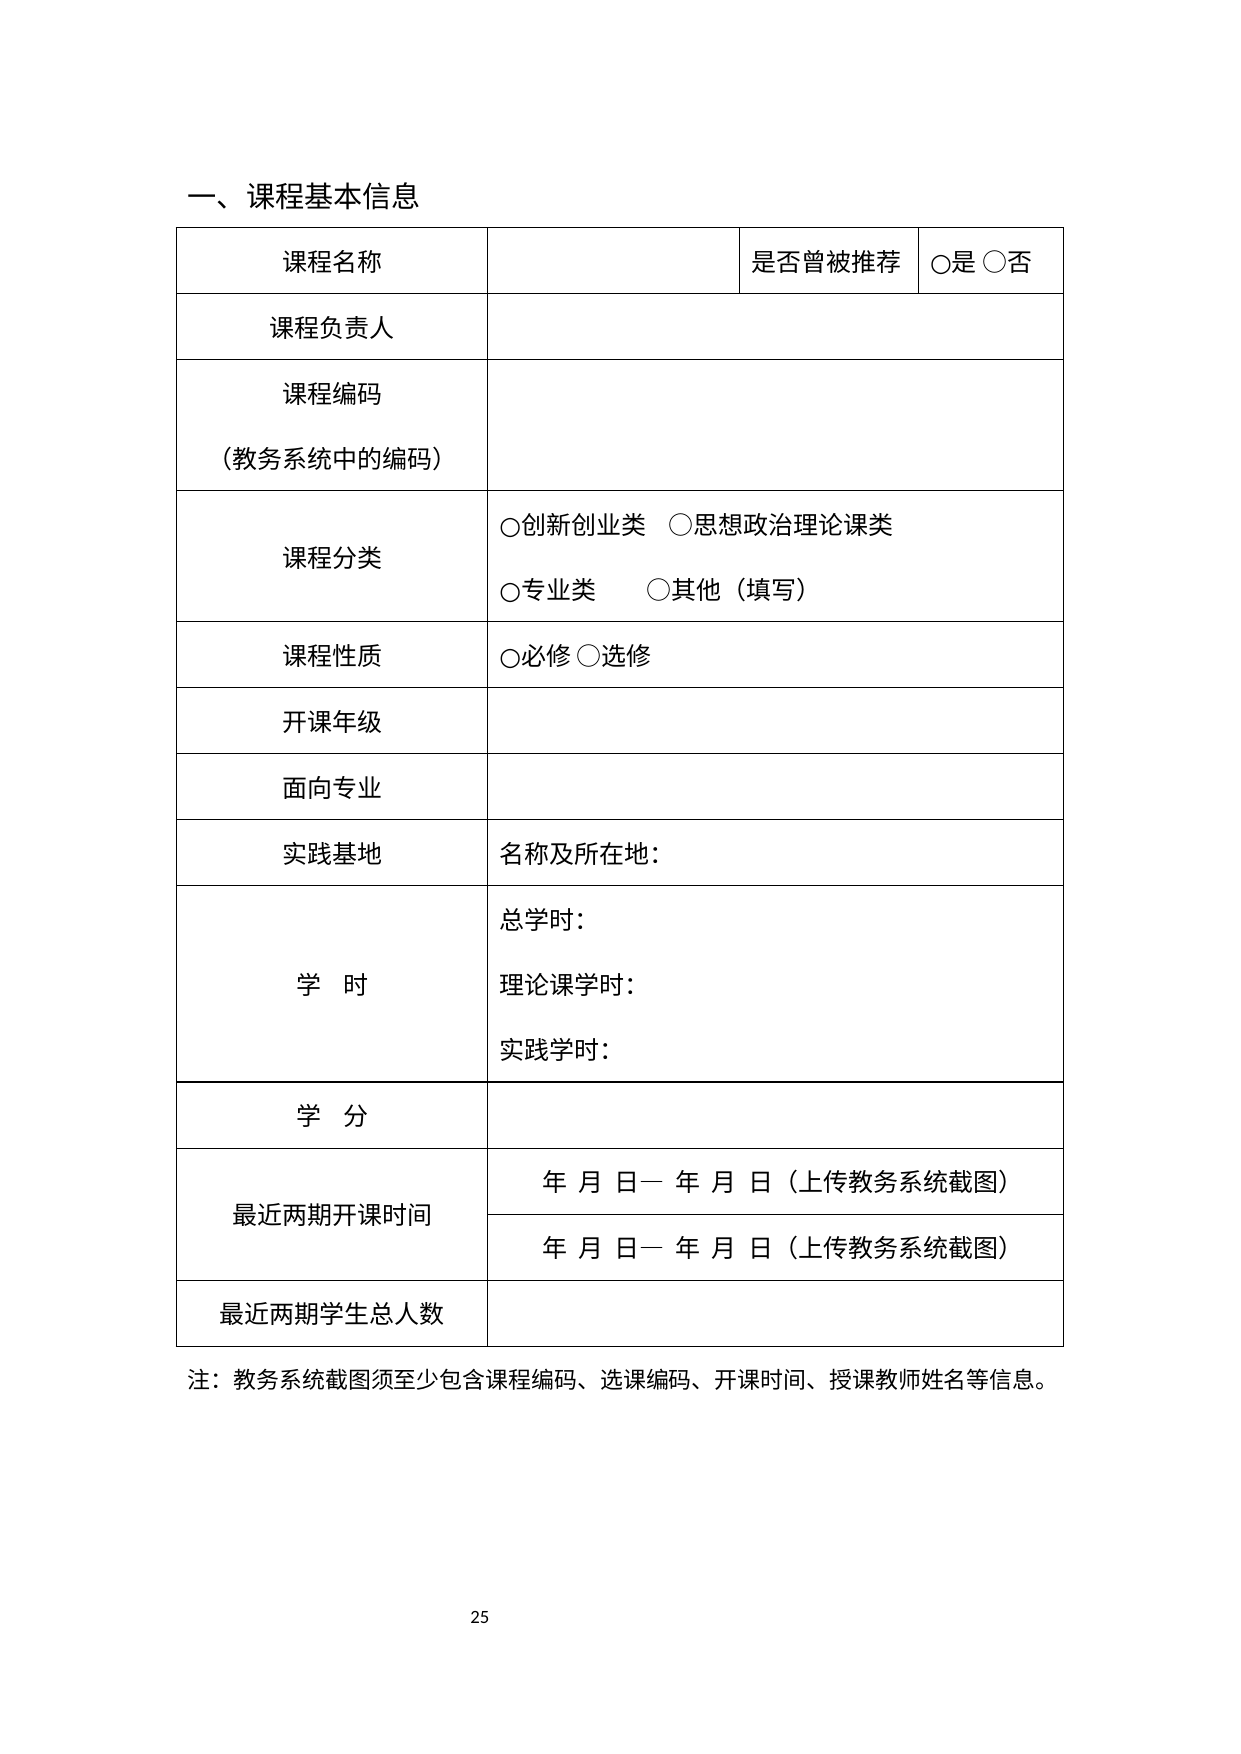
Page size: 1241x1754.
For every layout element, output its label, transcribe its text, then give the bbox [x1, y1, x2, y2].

table_cell 总学时： 理论课学时： 实践学时： [488, 886, 1063, 1081]
table_cell [488, 294, 1063, 359]
table_cell 年 月 日— 年 月 日（上传教务系统截图） [488, 1149, 1063, 1213]
list 一、课程基本信息 [187, 162, 1053, 227]
table_cell 学 时 [177, 886, 487, 1081]
table_cell 名称及所在地： [488, 820, 1063, 885]
table_cell 课程分类 [177, 491, 487, 621]
table_cell 面向专业 [177, 754, 487, 819]
text 注：教务系统截图须至少包含课程编码、选课编码、开课时间、授课教师姓名等信息。 [187, 1347, 1053, 1412]
table_cell 最近两期学生总人数 [177, 1281, 487, 1346]
table_header 是否曾被推荐 [740, 228, 918, 293]
table_cell 课程编码 （教务系统中的编码） [177, 360, 487, 490]
table_cell ○创新创业类 ○思想政治理论课类 ○专业类 ○其他（填写） [488, 491, 1063, 621]
table_cell 年 月 日— 年 月 日（上传教务系统截图） [488, 1215, 1063, 1279]
table_cell [488, 1083, 1063, 1147]
table_cell [488, 1281, 1063, 1346]
table_header ○是 ○否 [919, 228, 1063, 293]
table_cell 学 分 [177, 1083, 487, 1147]
table_cell 最近两期开课时间 [177, 1149, 487, 1279]
table_cell 课程负责人 [177, 294, 487, 359]
table_cell [488, 688, 1063, 753]
table_header 课程名称 [177, 228, 487, 293]
table_cell [488, 360, 1063, 490]
table_cell 开课年级 [177, 688, 487, 753]
table_header [488, 228, 739, 293]
table_cell ○必修 ○选修 [488, 622, 1063, 687]
table_cell 实践基地 [177, 820, 487, 885]
table_cell [488, 754, 1063, 819]
table_cell 课程性质 [177, 622, 487, 687]
